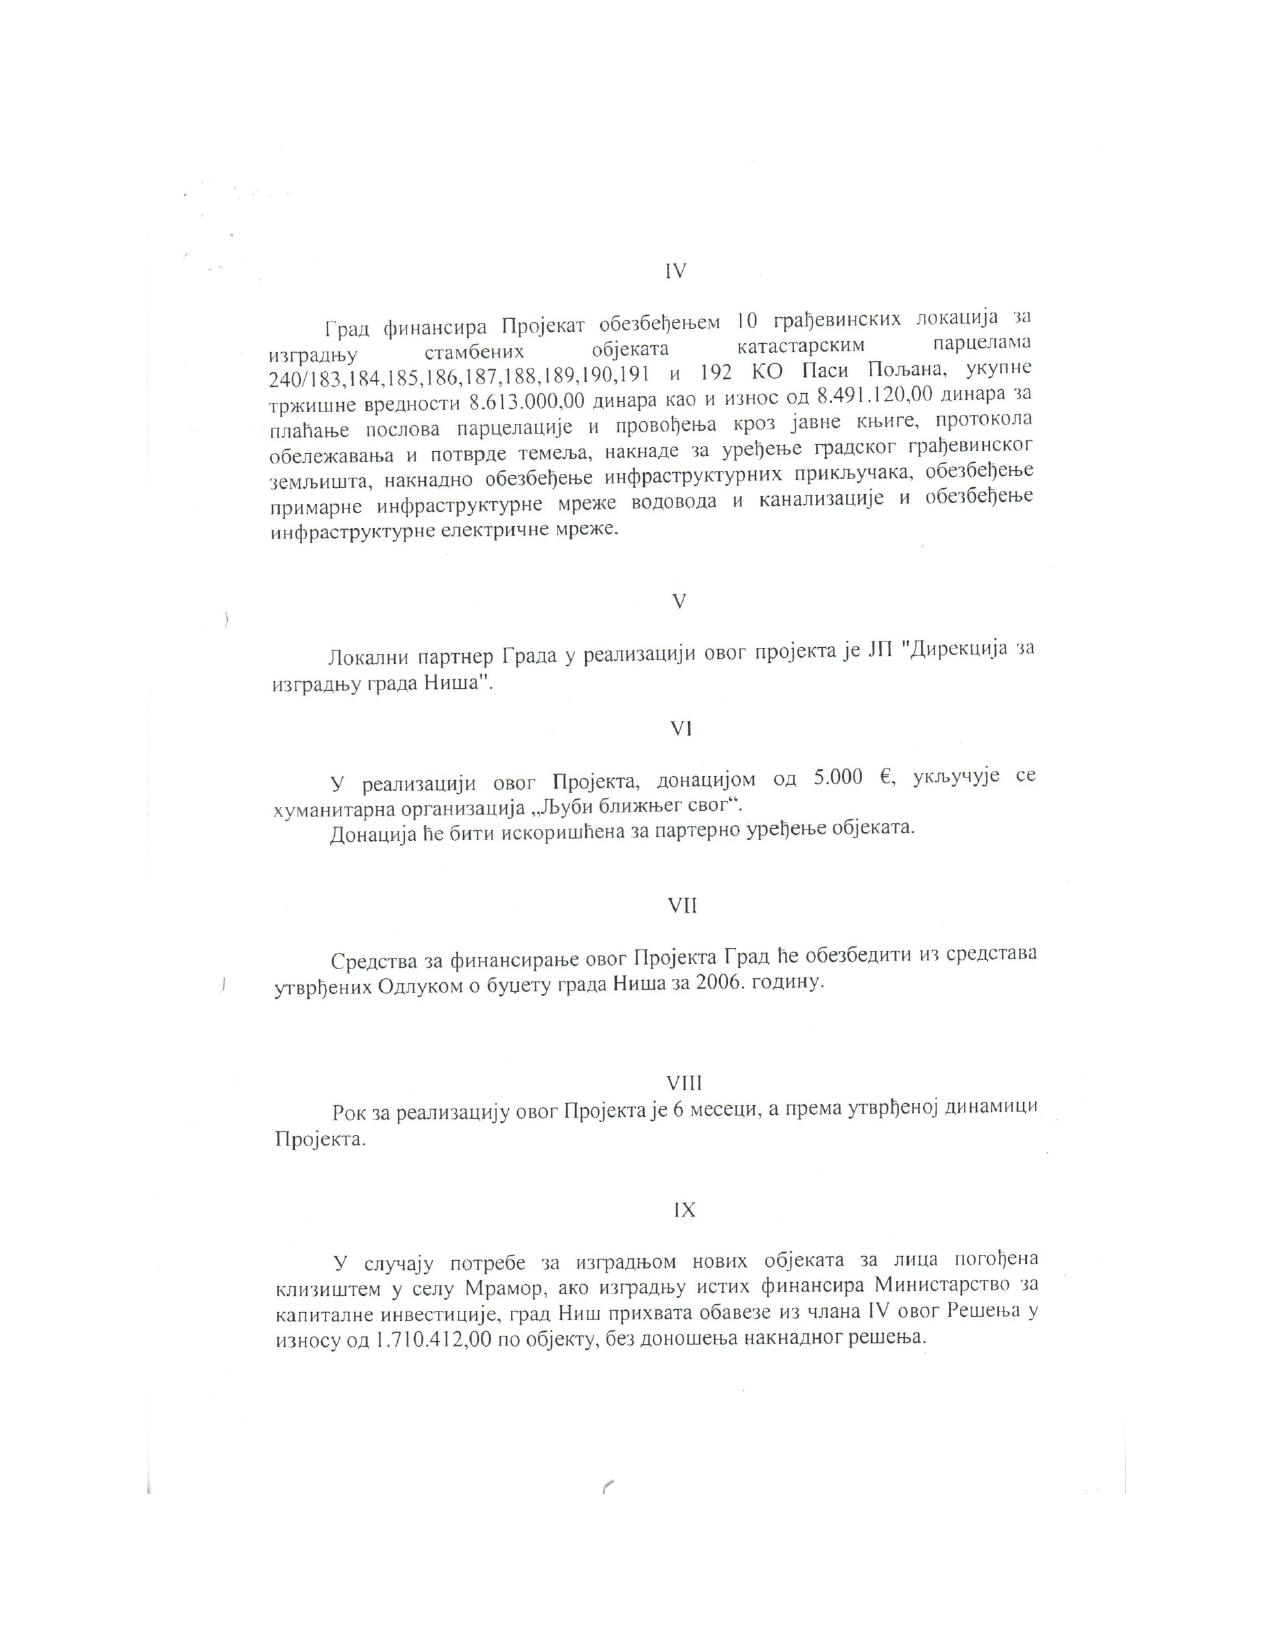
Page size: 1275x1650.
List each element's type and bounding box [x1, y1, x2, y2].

picture [147, 147, 1128, 1494]
